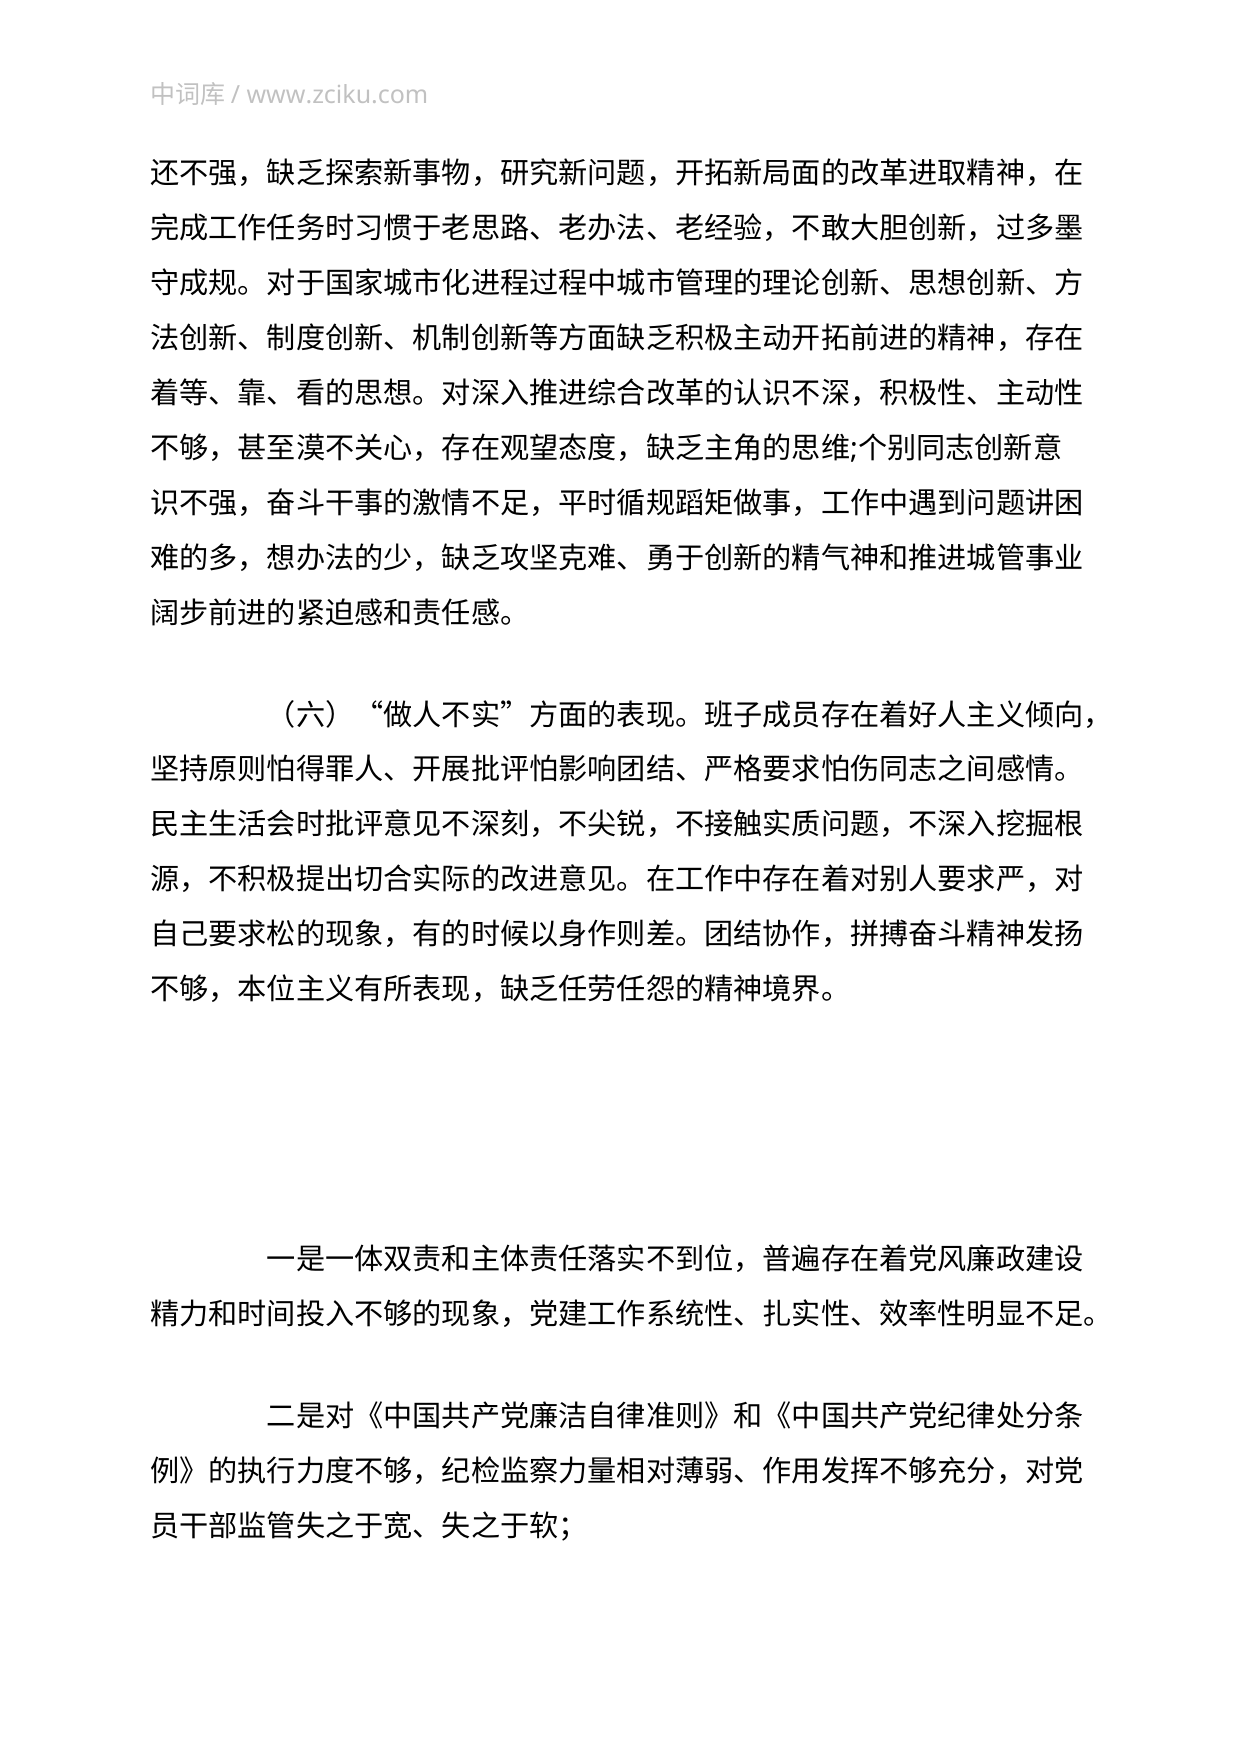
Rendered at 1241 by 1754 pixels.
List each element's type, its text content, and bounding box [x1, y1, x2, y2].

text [150, 150, 1090, 632]
text 二是对《中国共产党廉洁自律准则》和《中国共产党纪律处分条例》的执行力度不够，纪检监察力量相对薄弱、作用发挥不够充分，对党员干部监管失之于宽、失之于软； [150, 1392, 1090, 1544]
text 一是一体双责和主体责任落实不到位，普遍存在着党风廉政建设精力和时间投入不够的现象，党建工作系统性、扎实性、效率性明显不足。 [150, 1236, 1090, 1333]
text （六）“做人不实”方面的表现。班子成员存在着好人主义倾向，坚持原则怕得罪人、开展批评怕影响团结、严格要求怕伤同志之间感情。民主生活会时批评意见不深刻，不尖锐，不接触实质问题，不深入挖掘根源，不积极提出切合实际的改进意见。在工作中存在着对别人要求严，对自己要求松的现象，有的时候以身作则差。团结协作，拼搏奋斗精神发扬不够，本位主义有所表现，缺乏任劳任怨的精神境界。 [150, 691, 1090, 1008]
